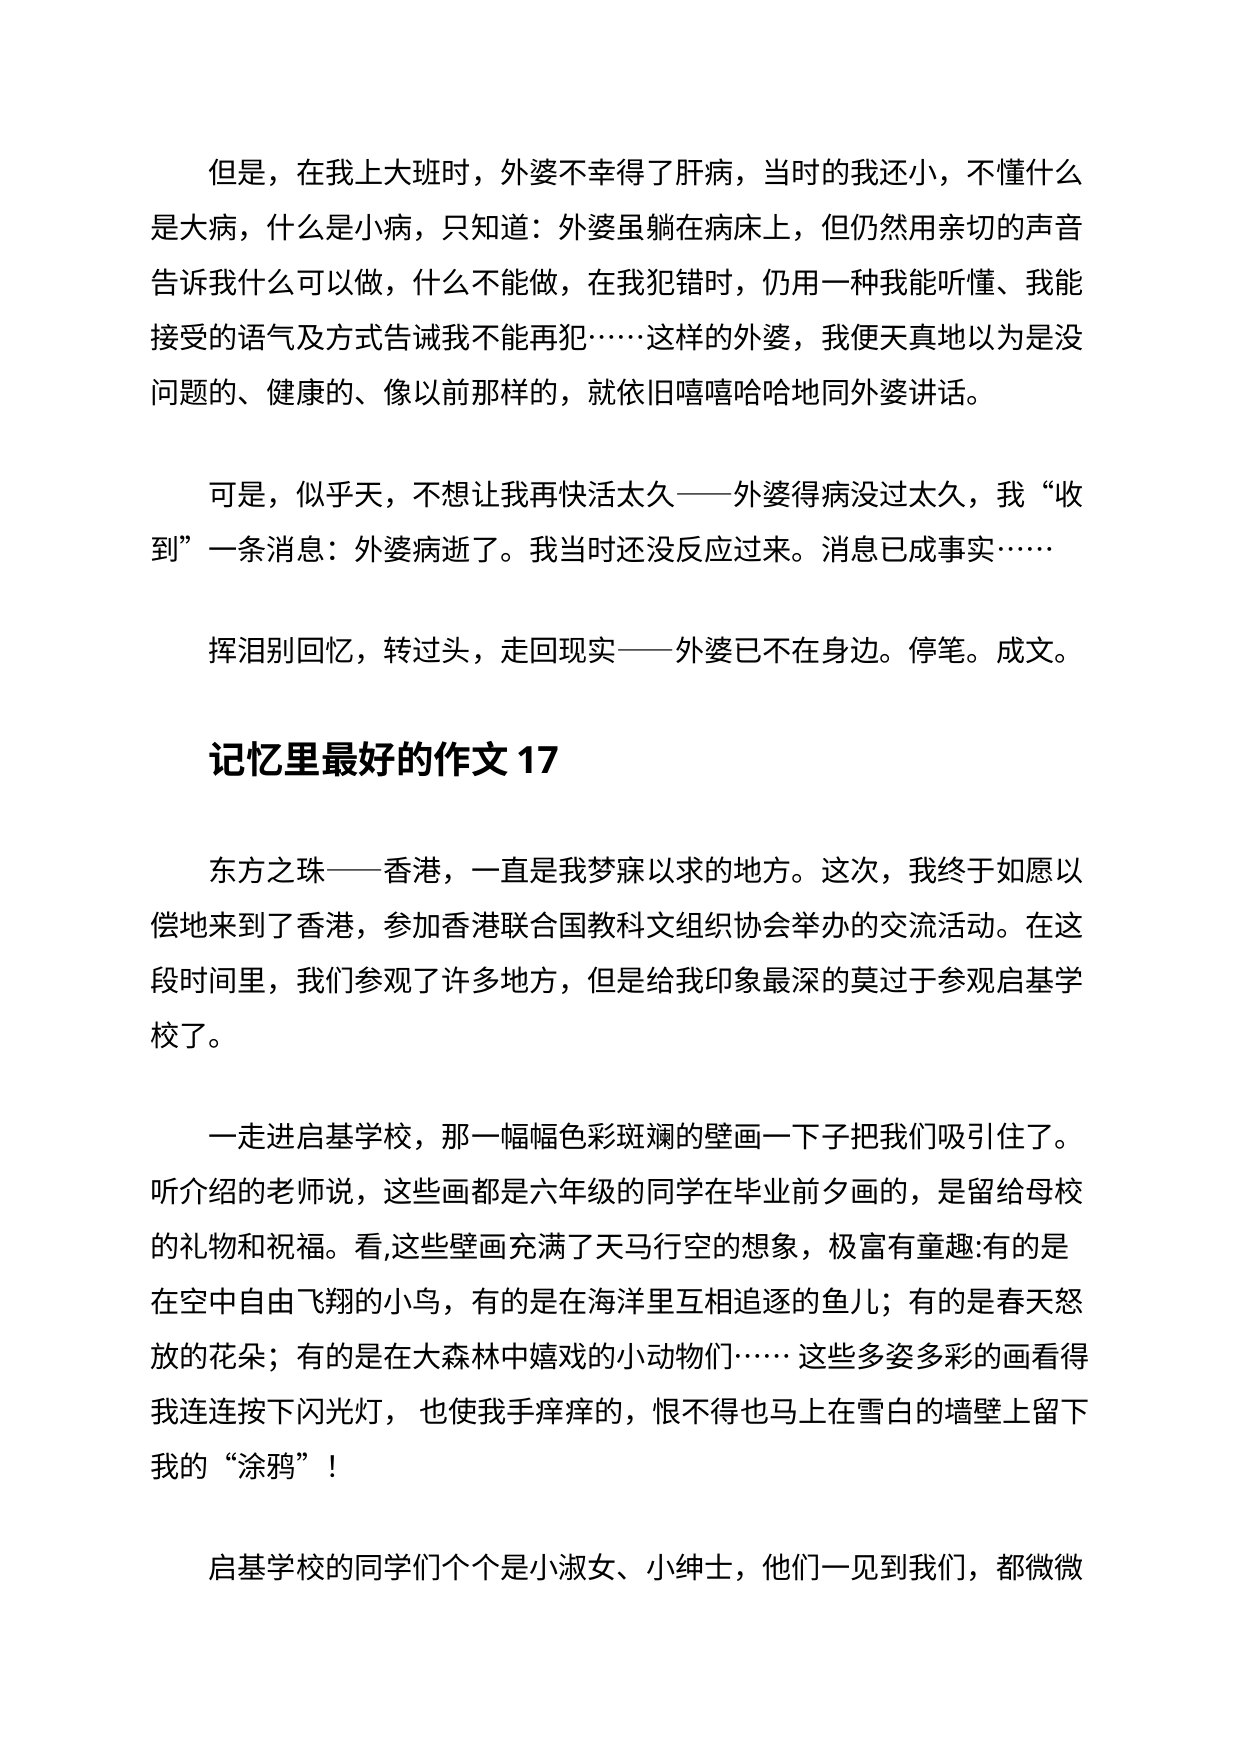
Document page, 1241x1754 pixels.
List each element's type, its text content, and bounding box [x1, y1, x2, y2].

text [150, 1545, 1090, 1587]
text 可是，似乎天，不想让我再快活太久——外婆得病没过太久，我“收到”一条消息：外婆病逝了。我当时还没反应过来。消息已成事实…… [150, 471, 1090, 568]
text 东方之珠——香港，一直是我梦寐以求的地方。这次，我终于如愿以偿地来到了香港，参加香港联合国教科文组织协会举办的交流活动。在这段时间里，我们参观了许多地方，但是给我印象最深的莫过于参观启基学校了。 [150, 847, 1090, 1054]
text 挥泪别回忆，转过头，走回现实——外婆已不在身边。停笔。成文。 [150, 628, 1090, 670]
text 一走进启基学校，那一幅幅色彩斑斓的壁画一下子把我们吸引住了。听介绍的老师说，这些画都是六年级的同学在毕业前夕画的，是留给母校的礼物和祝福。看,这些壁画充满了天马行空的想象，极富有童趣:有的是在空中自由飞翔的小鸟，有的是在海洋里互相追逐的鱼儿；有的是春天怒放的花朵；有的是在大森林中嬉戏的小动物们…… 这些多姿多彩的画看得我连连按下闪光灯， 也使我手痒痒的，恨不得也马上在雪白的墙壁上留下我的“涂鸦”！ [150, 1114, 1090, 1486]
text 但是，在我上大班时，外婆不幸得了肝病，当时的我还小，不懂什么是大病，什么是小病，只知道：外婆虽躺在病床上，但仍然用亲切的声音告诉我什么可以做，什么不能做，在我犯错时，仍用一种我能听懂、我能接受的语气及方式告诫我不能再犯……这样的外婆，我便天真地以为是没问题的、健康的、像以前那样的，就依旧嘻嘻哈哈地同外婆讲话。 [150, 150, 1090, 412]
text 记忆里最好的作文17 [150, 730, 1090, 784]
